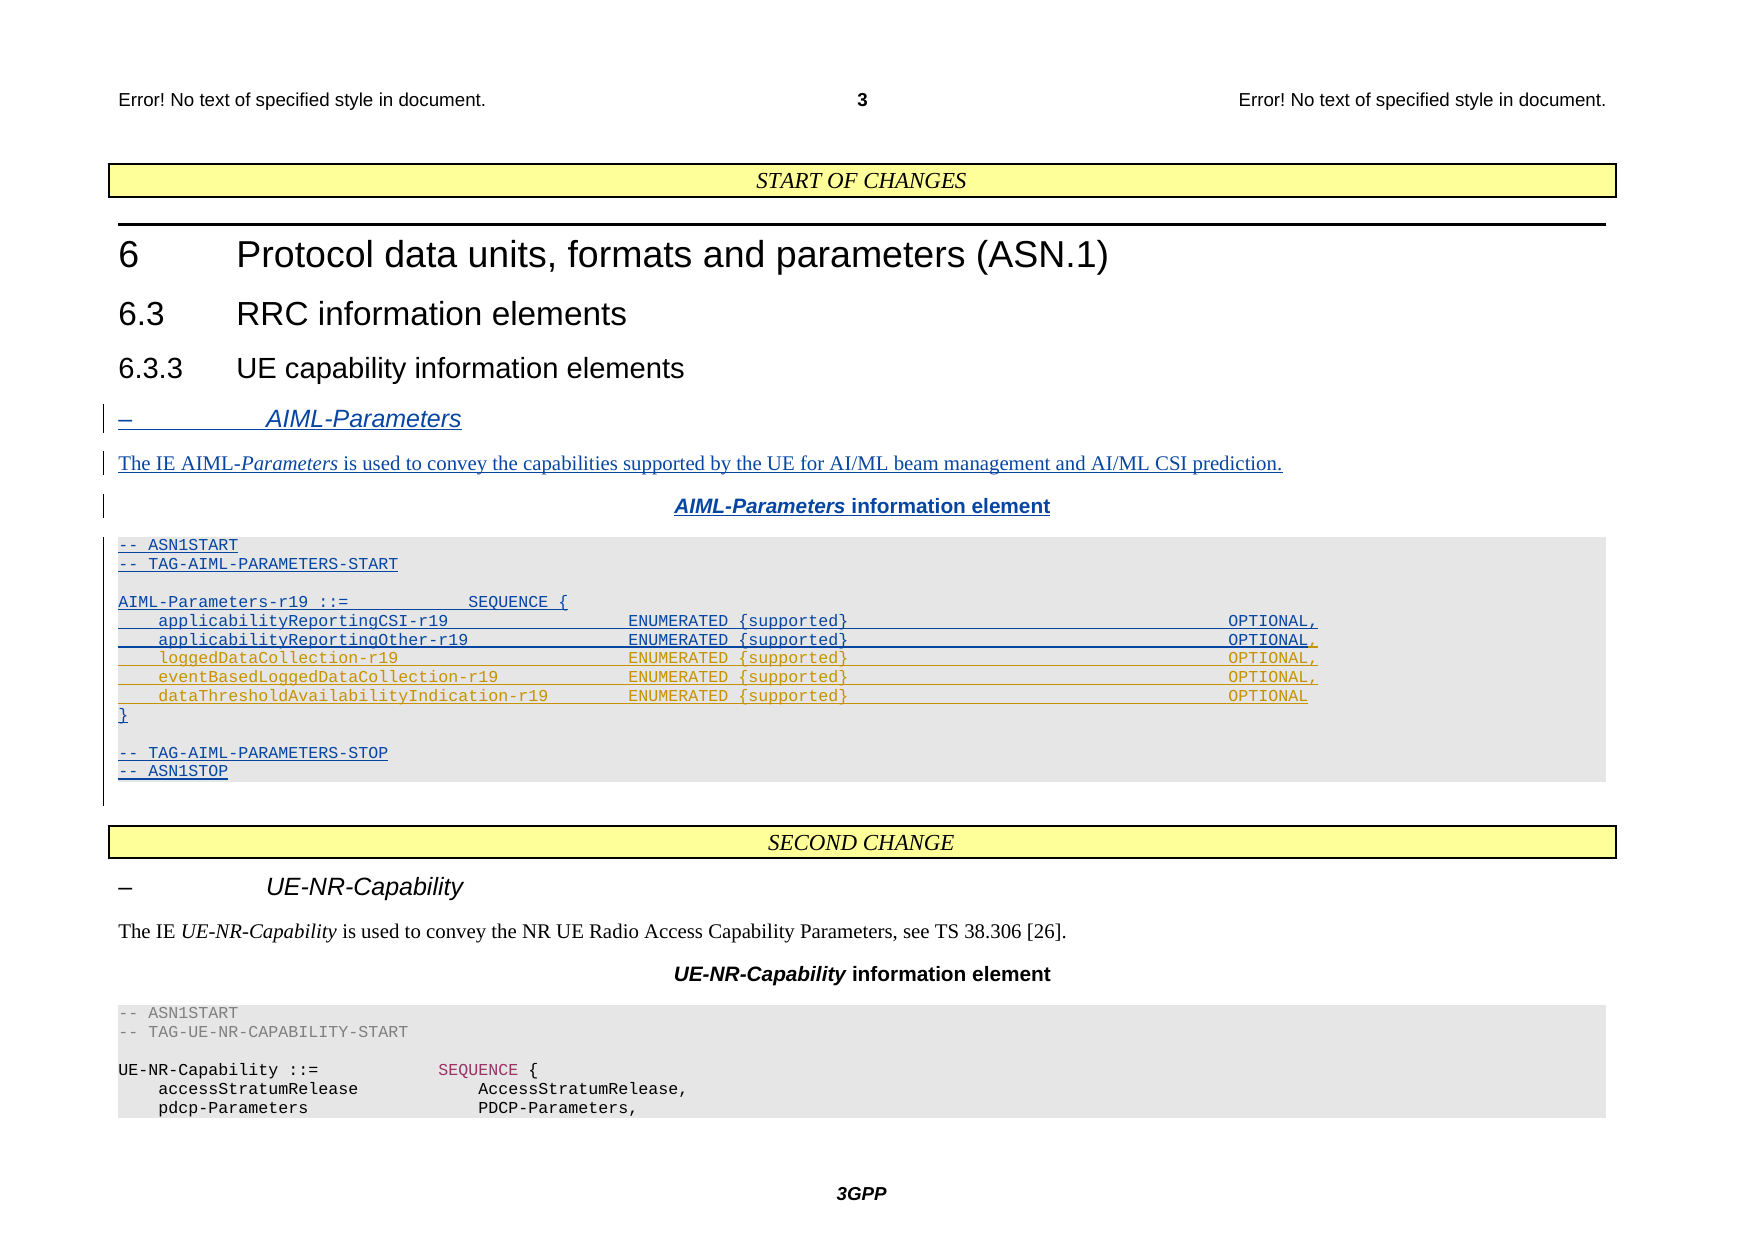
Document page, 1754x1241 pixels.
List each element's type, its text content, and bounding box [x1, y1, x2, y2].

subtitle – UE-NR-Capability [118, 872, 1606, 901]
text accessStratumRelease AccessStratumRelease, [118, 1080, 1606, 1099]
subtitle 6.3 RRC information elements [118, 294, 1606, 333]
text The IE UE-NR-Capability is used to convey the NR UE Radio Access Capability Parameters, see TS 38.306 [26]. [118, 919, 1606, 943]
text pdcp-Parameters PDCP-Parameters, [118, 1099, 1606, 1118]
subtitle 6 Protocol data units, formats and parameters (ASN.1) [118, 226, 1606, 276]
text START OF CHANGES [110, 165, 1615, 196]
text SECOND CHANGE [110, 827, 1615, 857]
text UE-NR-Capability ::= SEQUENCE { [118, 1061, 1606, 1080]
text UE-NR-Capability information element [118, 962, 1606, 986]
text -- ASN1START [118, 1005, 1606, 1024]
text -- TAG-UE-NR-CAPABILITY-START [118, 1024, 1606, 1043]
subtitle 6.3.3 UE capability information elements [118, 351, 1606, 385]
